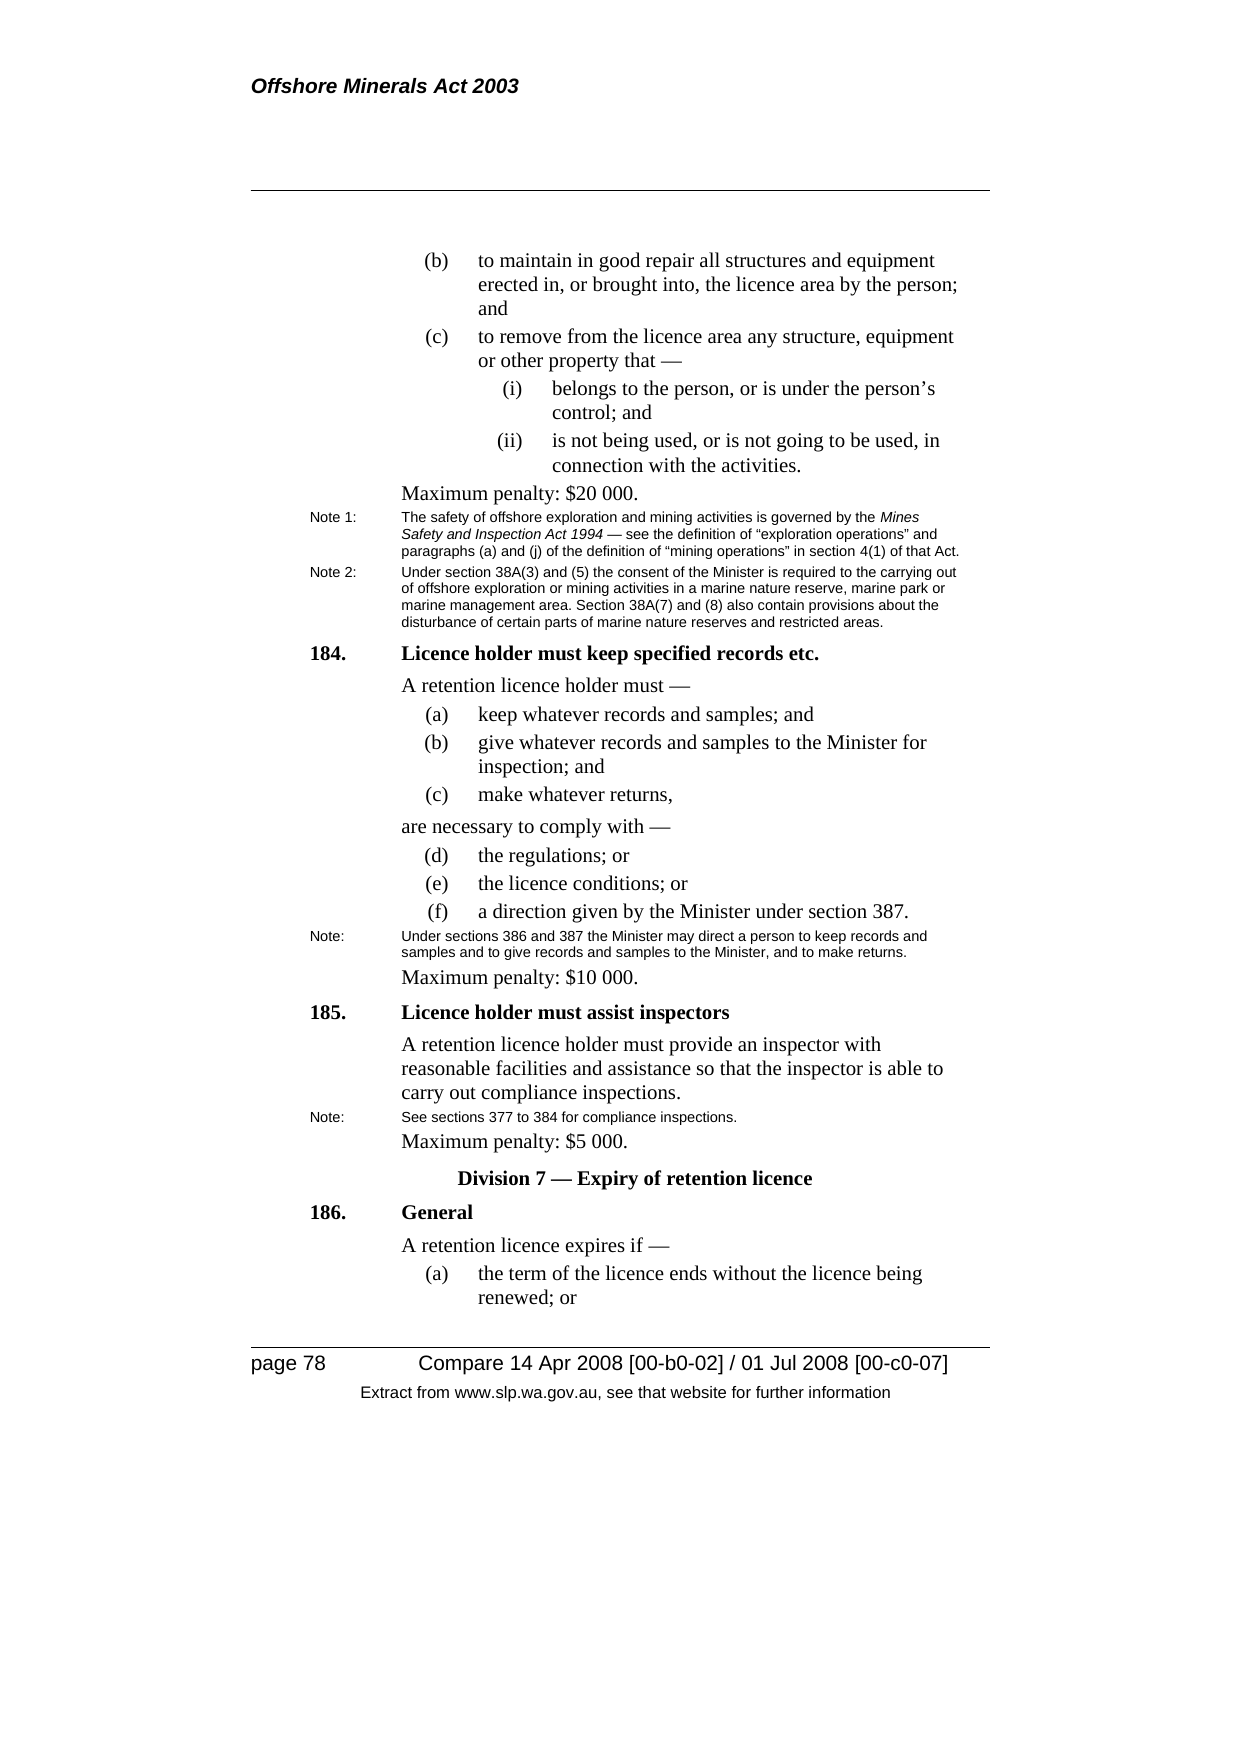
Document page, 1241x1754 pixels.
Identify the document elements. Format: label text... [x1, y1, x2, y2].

text (e) the licence conditions; or [389, 871, 960, 895]
text A retention licence holder must provide an inspector with reasonable facilities and assistance so that the inspector is able to carry out compliance inspections. [312, 1032, 960, 1104]
text Maximum penalty: $20 000. [336, 481, 960, 505]
text (a) keep whatever records and samples; and [389, 702, 960, 726]
text (d) the regulations; or [389, 843, 960, 867]
text Maximum penalty: $10 000. [336, 965, 960, 989]
subtitle Division 7 — Expiry of retention licence [309, 1166, 960, 1190]
subtitle 186. General [309, 1200, 960, 1224]
text Note 1: The safety of offshore exploration and mining activities is governed by the Mines Safety and Inspection Act 1994 — see the definition of “exploration operations” and paragraphs (a) and (j) of the definition of “mining operations” in section 4(1) of that Act. [309, 509, 960, 559]
text (b) to maintain in good repair all structures and equipment erected in, or brought into, the licence area by the person; and [389, 247, 960, 320]
text Note 2: Under section 38A(3) and (5) the consent of the Minister is required to the carrying out of offshore exploration or mining activities in a marine nature reserve, marine park or marine management area. Section 38A(7) and (8) also contain provisions about the disturbance of certain parts of marine nature reserves and restricted areas. [309, 563, 960, 631]
text (c) make whatever returns, [389, 782, 960, 806]
text (ii) is not being used, or is not going to be used, in connection with the activities. [463, 428, 960, 477]
text Maximum penalty: $5 000. [336, 1129, 960, 1153]
text (c) to remove from the licence area any structure, equipment or other property that — [389, 324, 960, 372]
text (a) the term of the licence ends without the licence being renewed; or [389, 1261, 960, 1309]
subtitle 184. Licence holder must keep specified records etc. [309, 641, 960, 665]
text are necessary to comply with — [312, 814, 960, 838]
text (b) give whatever records and samples to the Minister for inspection; and [389, 730, 960, 778]
text Note: Under sections 386 and 387 the Minister may direct a person to keep records and samples and to give records and samples to the Minister, and to make returns. [309, 927, 960, 961]
text A retention licence holder must — [312, 673, 960, 697]
subtitle 185. Licence holder must assist inspectors [309, 999, 960, 1024]
text Note: See sections 377 to 384 for compliance inspections. [309, 1108, 960, 1125]
text (i) belongs to the person, or is under the person’s control; and [463, 376, 960, 424]
text A retention licence expires if — [312, 1233, 960, 1257]
text (f) a direction given by the Minister under section 387. [389, 899, 960, 923]
